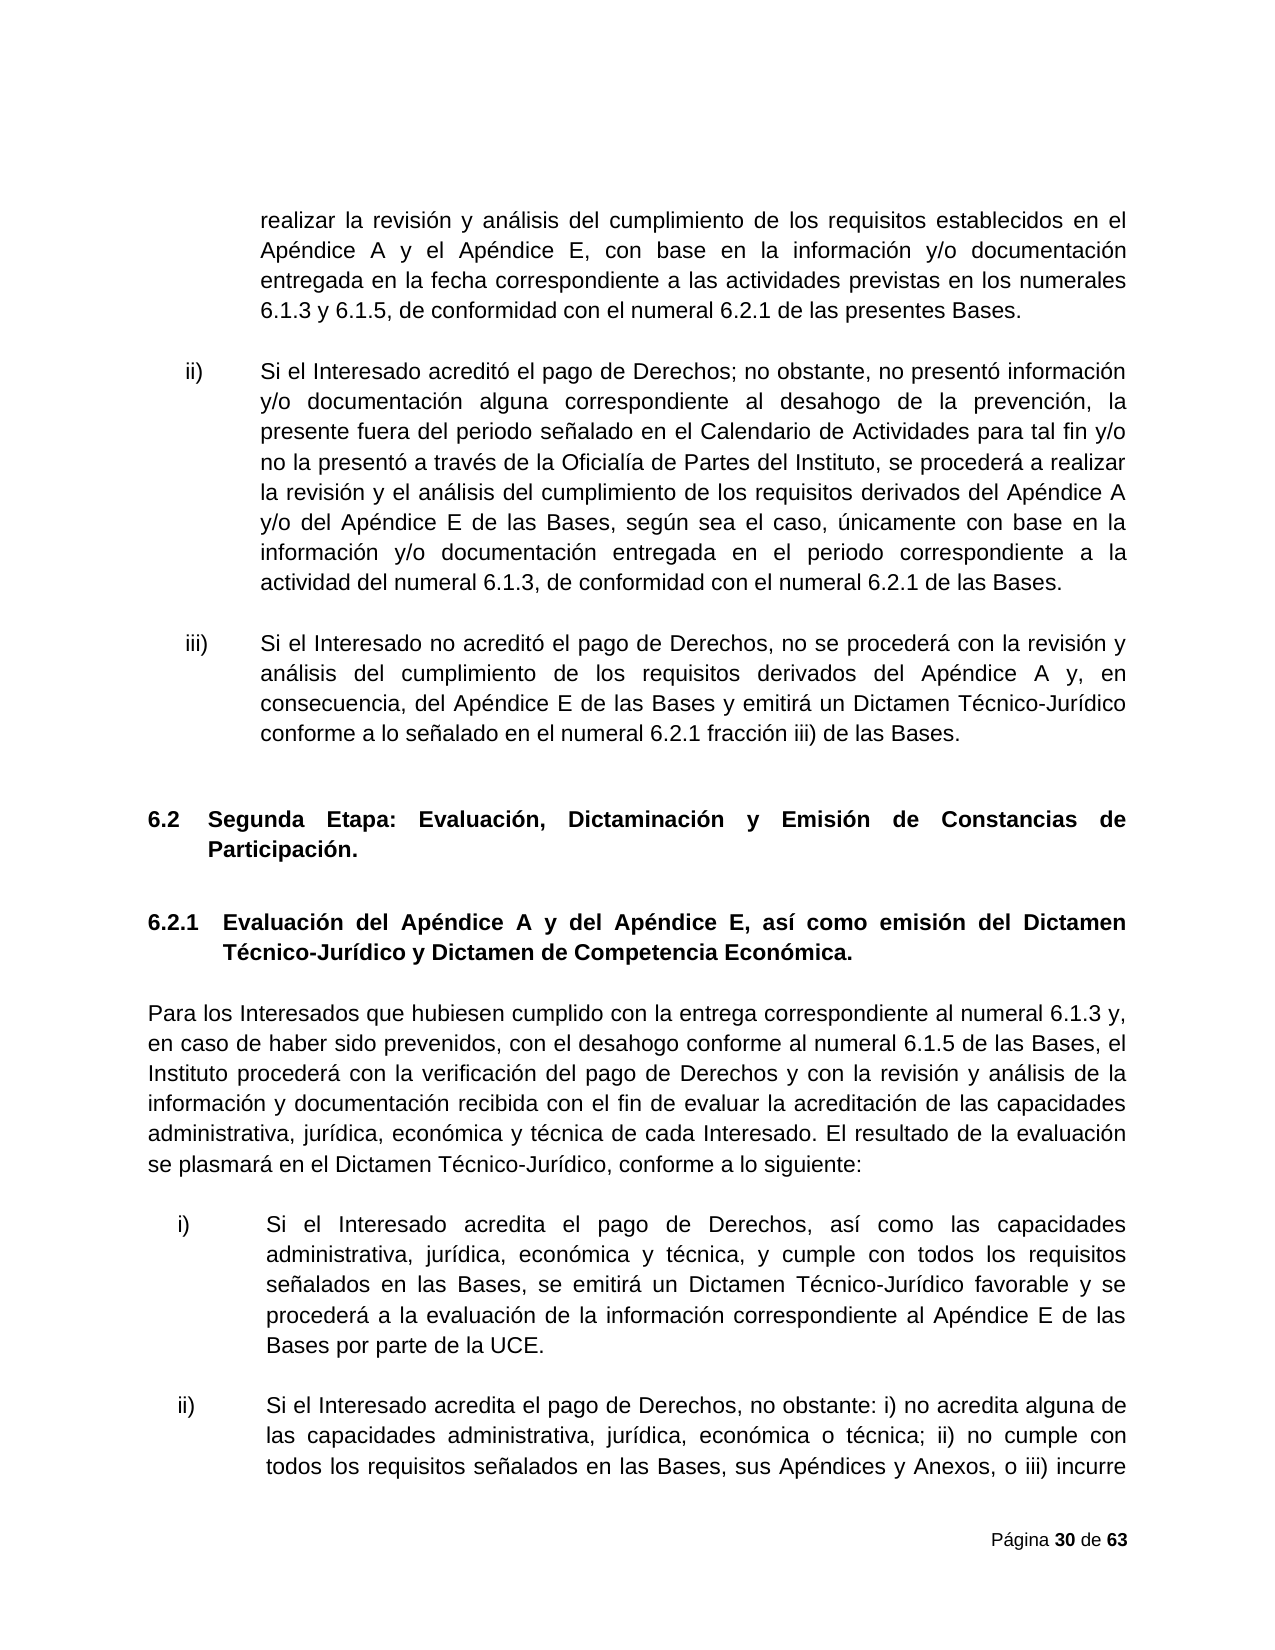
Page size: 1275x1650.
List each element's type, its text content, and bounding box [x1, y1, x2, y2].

list Si el Interesado acreditó el pago de Derechos; no obstante, no presentó información y/o documentación alguna correspondiente al desahogo de la prevención, la presente fuera del periodo señalado en el Calendario de Actividades para tal fin y/o no la presentó a través de la Oficialía de Partes del Instituto, se procederá a realizar la revisión y el análisis del cumplimiento de los requisitos derivados del Apéndice A y/o del Apéndice E de las Bases, según sea el caso, únicamente con base en la información y/o documentación entregada en el periodo correspondiente a la actividad del numeral 6.1.3, de conformidad con el numeral 6.2.1 de las Bases. [185, 358, 1127, 596]
list Si el Interesado no acreditó el pago de Derechos, no se procederá con la revisión y análisis del cumplimiento de los requisitos derivados del Apéndice A y, en consecuencia, del Apéndice E de las Bases y emitirá un Dictamen Técnico-Jurídico conforme a lo señalado en el numeral 6.2.1 fracción iii) de las Bases. [185, 630, 1127, 747]
subtitle Evaluación del Apéndice A y del Apéndice E, así como emisión del Dictamen Técnico-Jurídico y Dictamen de Competencia Económica. [148, 909, 1127, 965]
text Para los Interesados que hubiesen cumplido con la entrega correspondiente al numeral 6.1.3 y, en caso de haber sido prevenidos, con el desahogo conforme al numeral 6.1.5 de las Bases, el Instituto procederá con la verificación del pago de Derechos y con la revisión y análisis de la información y documentación recibida con el fin de evaluar la acreditación de las capacidades administrativa, jurídica, económica y técnica de cada Interesado. El resultado de la evaluación se plasmará en el Dictamen Técnico-Jurídico, conforme a lo siguiente: [148, 999, 1127, 1177]
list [185, 207, 1127, 324]
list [177, 1392, 1127, 1479]
list Si el Interesado acredita el pago de Derechos, así como las capacidades administrativa, jurídica, económica y técnica, y cumple con todos los requisitos señalados en las Bases, se emitirá un Dictamen Técnico-Jurídico favorable y se procederá a la evaluación de la información correspondiente al Apéndice E de las Bases por parte de la UCE. [177, 1211, 1127, 1358]
subtitle Segunda Etapa: Evaluación, Dictaminación y Emisión de Constancias de Participación. [148, 806, 1127, 862]
